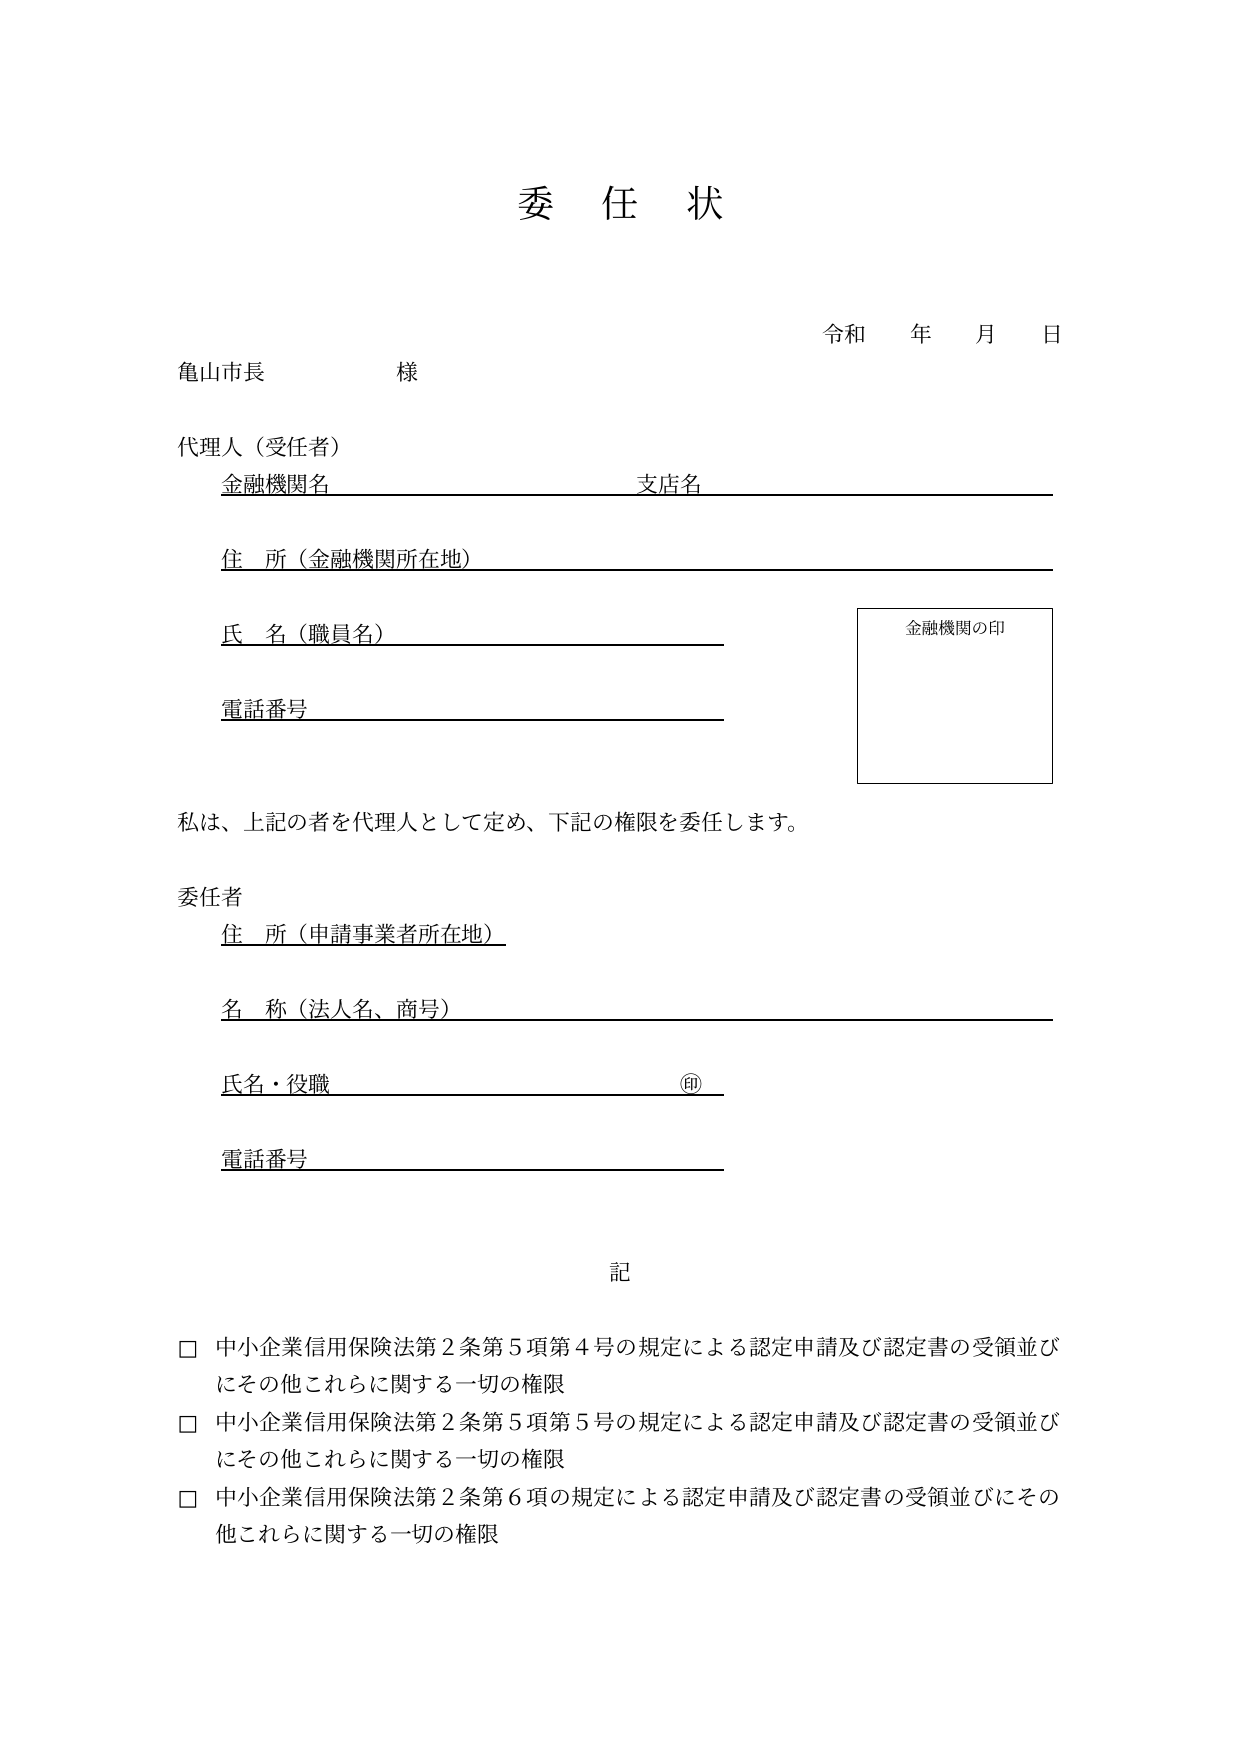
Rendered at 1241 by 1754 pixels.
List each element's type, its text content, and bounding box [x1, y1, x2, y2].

text 亀山市長 様 [177, 352, 1063, 389]
list 中小企業信用保険法第２条第６項の規定による認定申請及び認定書の受領並びにその他これらに関する一切の権限 [177, 1477, 1063, 1552]
list 中小企業信用保険法第２条第５項第５号の規定による認定申請及び認定書の受領並びにその他これらに関する一切の権限 [177, 1402, 1063, 1477]
text 氏 名（職員名） [177, 614, 857, 652]
text 名 称（法人名、商号） [177, 989, 1063, 1027]
text 氏名・役職 ㊞ [177, 1064, 1063, 1102]
text 代理人（受任者） [177, 427, 1063, 464]
subtitle 記 [177, 1252, 1063, 1289]
text 電話番号 [177, 1139, 1063, 1177]
text 住 所（申請事業者所在地） [177, 914, 1063, 952]
text 私は、上記の者を代理人として定め、下記の権限を委任します。 [177, 802, 1063, 839]
text 令和 年 月 日 [177, 314, 1063, 352]
list 中小企業信用保険法第２条第５項第４号の規定による認定申請及び認定書の受領並びにその他これらに関する一切の権限 [177, 1327, 1063, 1402]
text 委 任 状 [177, 164, 1063, 239]
text 金融機関名 支店名 [177, 464, 1063, 502]
text 電話番号 [177, 689, 857, 727]
text 住 所（金融機関所在地） [177, 539, 1063, 577]
text 委任者 [177, 877, 1063, 914]
